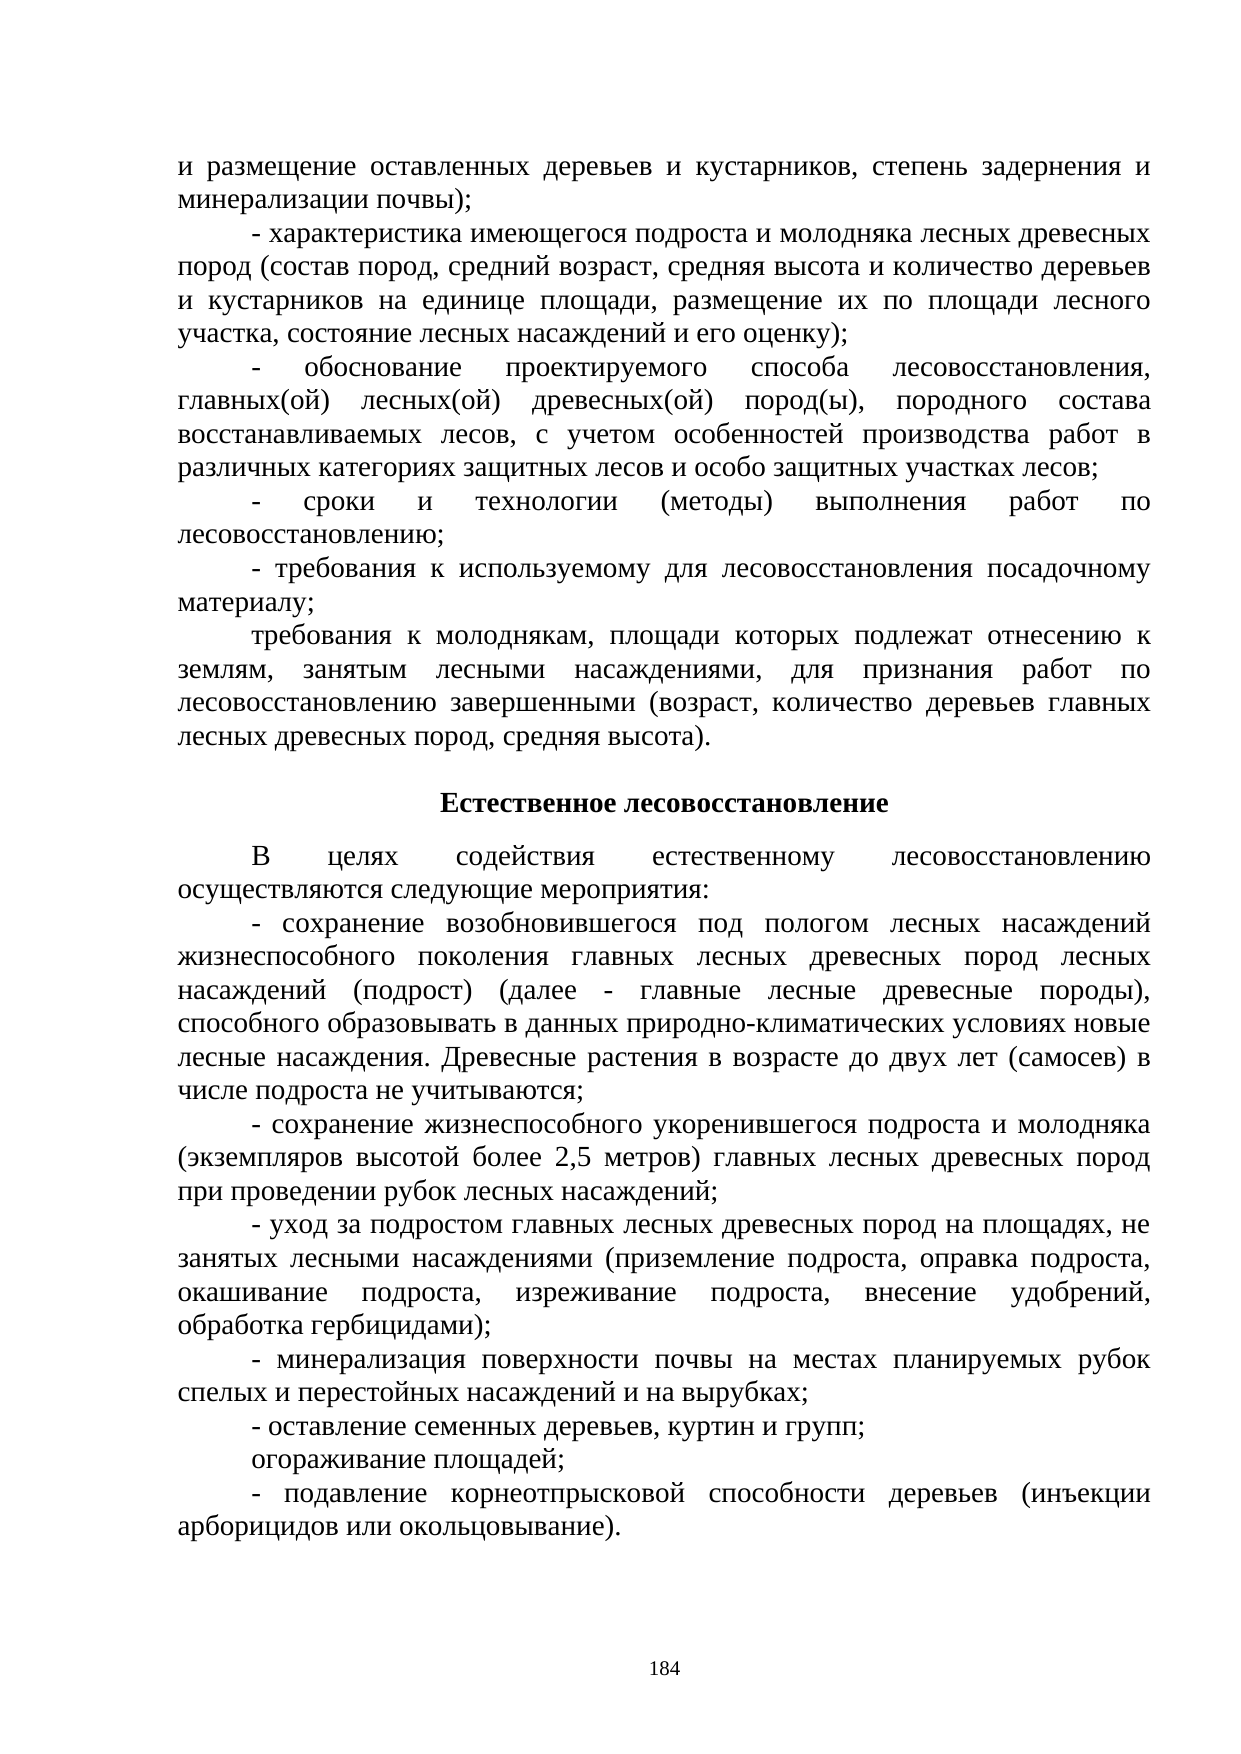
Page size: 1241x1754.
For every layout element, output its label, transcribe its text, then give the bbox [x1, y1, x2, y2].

text - минерализация поверхности почвы на местах планируемых рубок спелых и перестойных насаждений и на вырубках; [177, 1341, 1152, 1408]
text - оставление семенных деревьев, куртин и групп; [177, 1408, 1152, 1441]
subtitle Естественное лесовосстановление [177, 785, 1152, 818]
text огораживание площадей; [177, 1441, 1152, 1475]
text В целях содействия естественному лесовосстановлению осуществляются следующие мероприятия: [177, 838, 1152, 905]
text - сроки и технологии (методы) выполнения работ по лесовосстановлению; [177, 483, 1152, 550]
text - сохранение возобновившегося под пологом лесных насаждений жизнеспособного поколения главных лесных древесных пород лесных насаждений (подрост) (далее - главные лесные древесные породы), способного образовывать в данных природно-климатических условиях новые лесные насаждения. Древесные растения в возрасте до двух лет (самосев) в числе подроста не учитываются; [177, 905, 1152, 1106]
text - характеристика имеющегося подроста и молодняка лесных древесных пород (состав пород, средний возраст, средняя высота и количество деревьев и кустарников на единице площади, размещение их по площади лесного участка, состояние лесных насаждений и его оценку); [177, 215, 1152, 349]
text - обоснование проектируемого способа лесовосстановления, главных(ой) лесных(ой) древесных(ой) пород(ы), породного состава восстанавливаемых лесов, с учетом особенностей производства работ в различных категориях защитных лесов и особо защитных участках лесов; [177, 349, 1152, 483]
text - подавление корнеотпрысковой способности деревьев (инъекции арборицидов или окольцовывание). [177, 1475, 1152, 1542]
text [177, 148, 1152, 215]
text - сохранение жизнеспособного укоренившегося подроста и молодняка (экземпляров высотой более 2,5 метров) главных лесных древесных пород при проведении рубок лесных насаждений; [177, 1106, 1152, 1207]
text - требования к используемому для лесовосстановления посадочному материалу; [177, 550, 1152, 617]
text - уход за подростом главных лесных древесных пород на площадях, не занятых лесными насаждениями (приземление подроста, оправка подроста, окашивание подроста, изреживание подроста, внесение удобрений, обработка гербицидами); [177, 1207, 1152, 1341]
text требования к молоднякам, площади которых подлежат отнесению к землям, занятым лесными насаждениями, для признания работ по лесовосстановлению завершенными (возраст, количество деревьев главных лесных древесных пород, средняя высота). [177, 617, 1152, 751]
